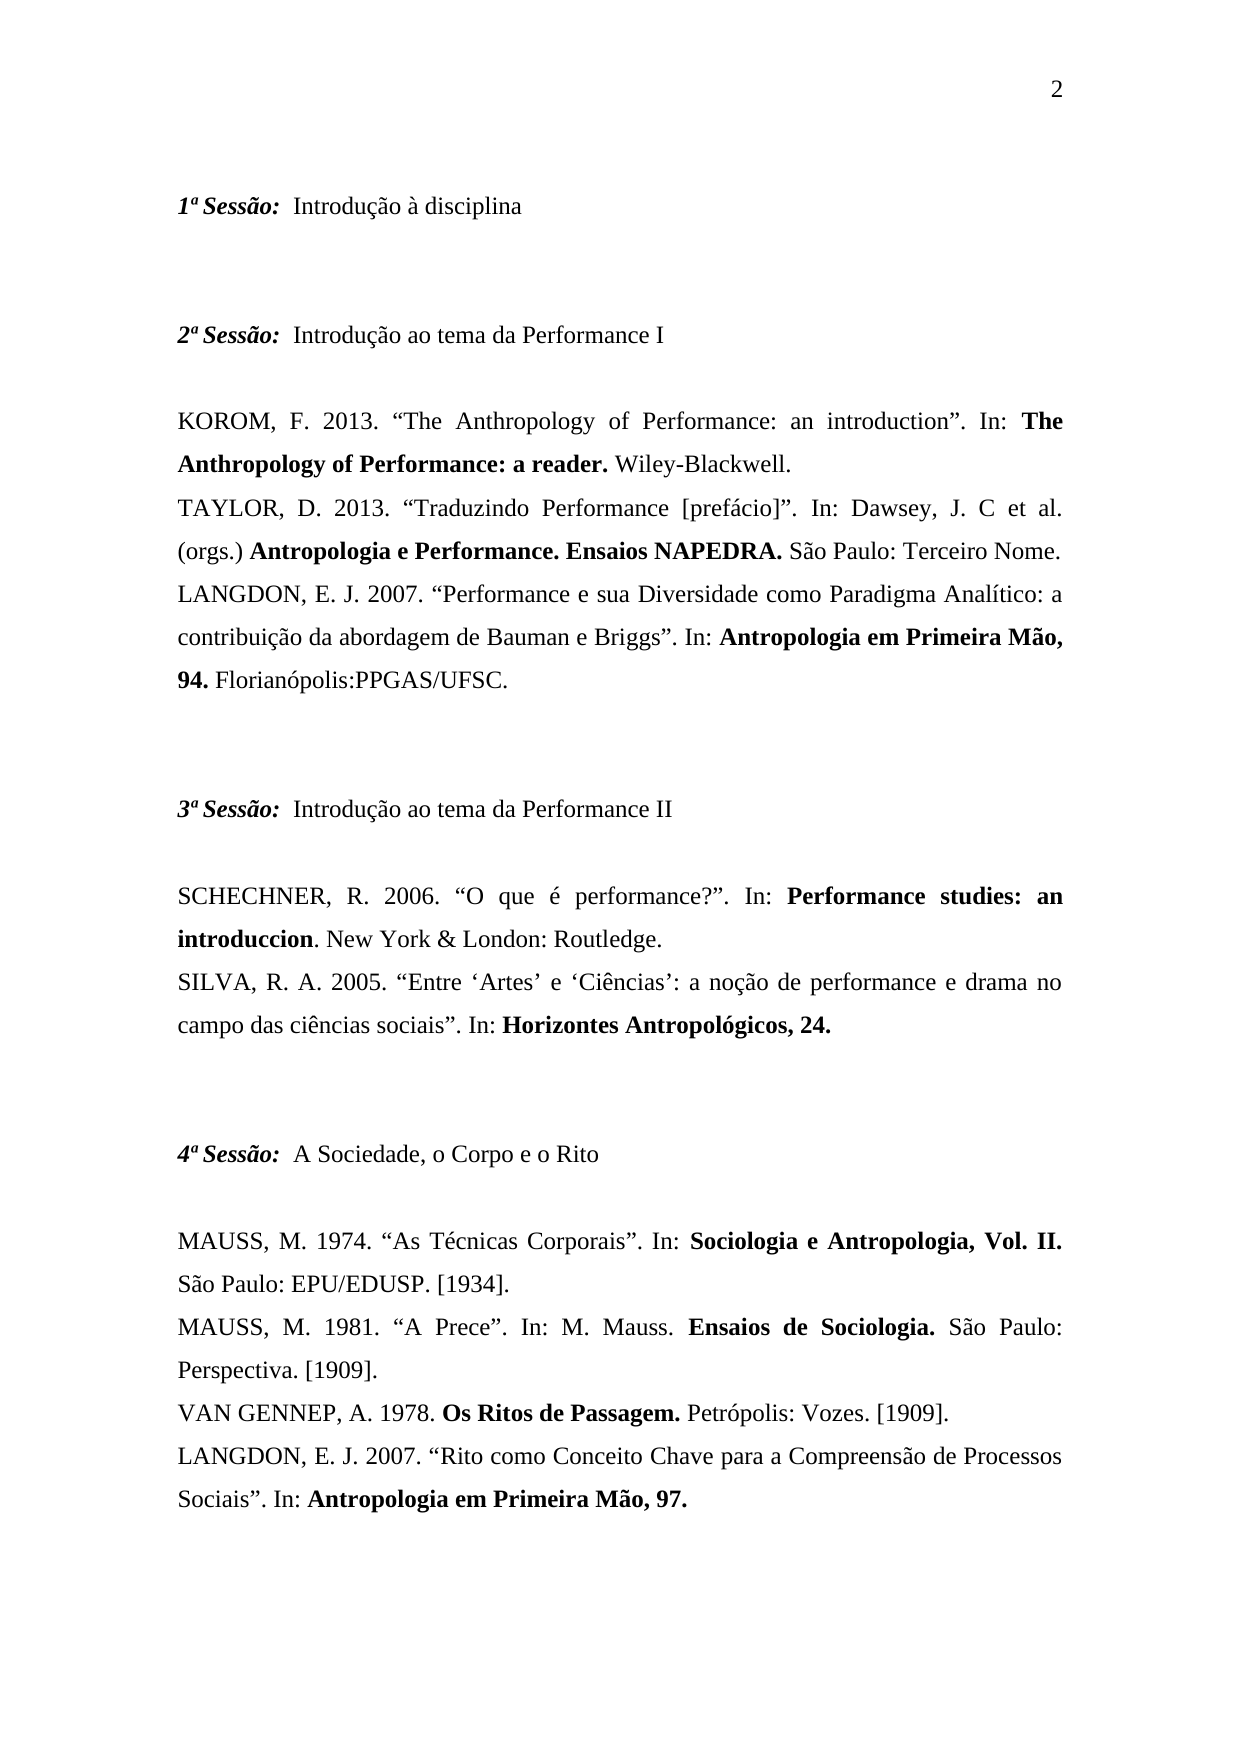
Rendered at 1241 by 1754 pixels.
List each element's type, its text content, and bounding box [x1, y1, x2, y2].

text SCHECHNER, R. 2006. “O que é performance?”. In: Performance studies: an introduccion. New York & London: Routledge. [177, 881, 1063, 953]
text 2ª Sessão: Introdução ao tema da Performance I [177, 320, 1063, 349]
text TAYLOR, D. 2013. “Traduzindo Performance [prefácio]”. In: Dawsey, J. C et al. (orgs.) Antropologia e Performance. Ensaios NAPEDRA. São Paulo: Terceiro Nome. [177, 493, 1063, 564]
text 1ª Sessão: Introdução à disciplina [177, 191, 1063, 219]
text LANGDON, E. J. 2007. “Performance e sua Diversidade como Paradigma Analítico: a contribuição da abordagem de Bauman e Briggs”. In: Antropologia em Primeira Mão, 94. Florianópolis:PPGAS/UFSC. [177, 579, 1063, 694]
text LANGDON, E. J. 2007. “Rito como Conceito Chave para a Compreensão de Processos Sociais”. In: Antropologia em Primeira Mão, 97. [177, 1441, 1063, 1513]
text MAUSS, M. 1974. “As Técnicas Corporais”. In: Sociologia e Antropologia, Vol. II. São Paulo: EPU/EDUSP. [1934]. [177, 1226, 1063, 1298]
text VAN GENNEP, A. 1978. Os Ritos de Passagem. Petrópolis: Vozes. [1909]. [177, 1398, 1063, 1427]
text KOROM, F. 2013. “The Anthropology of Performance: an introduction”. In: The Anthropology of Performance: a reader. Wiley-Blackwell. [177, 406, 1063, 478]
text SILVA, R. A. 2005. “Entre ‘Artes’ e ‘Ciências’: a noção de performance e drama no campo das ciências sociais”. In: Horizontes Antropológicos, 24. [177, 967, 1063, 1039]
text 3ª Sessão: Introdução ao tema da Performance II [177, 794, 1063, 823]
text MAUSS, M. 1981. “A Prece”. In: M. Mauss. Ensaios de Sociologia. São Paulo: Perspectiva. [1909]. [177, 1312, 1063, 1384]
text 4ª Sessão: A Sociedade, o Corpo e o Rito [177, 1139, 1063, 1168]
